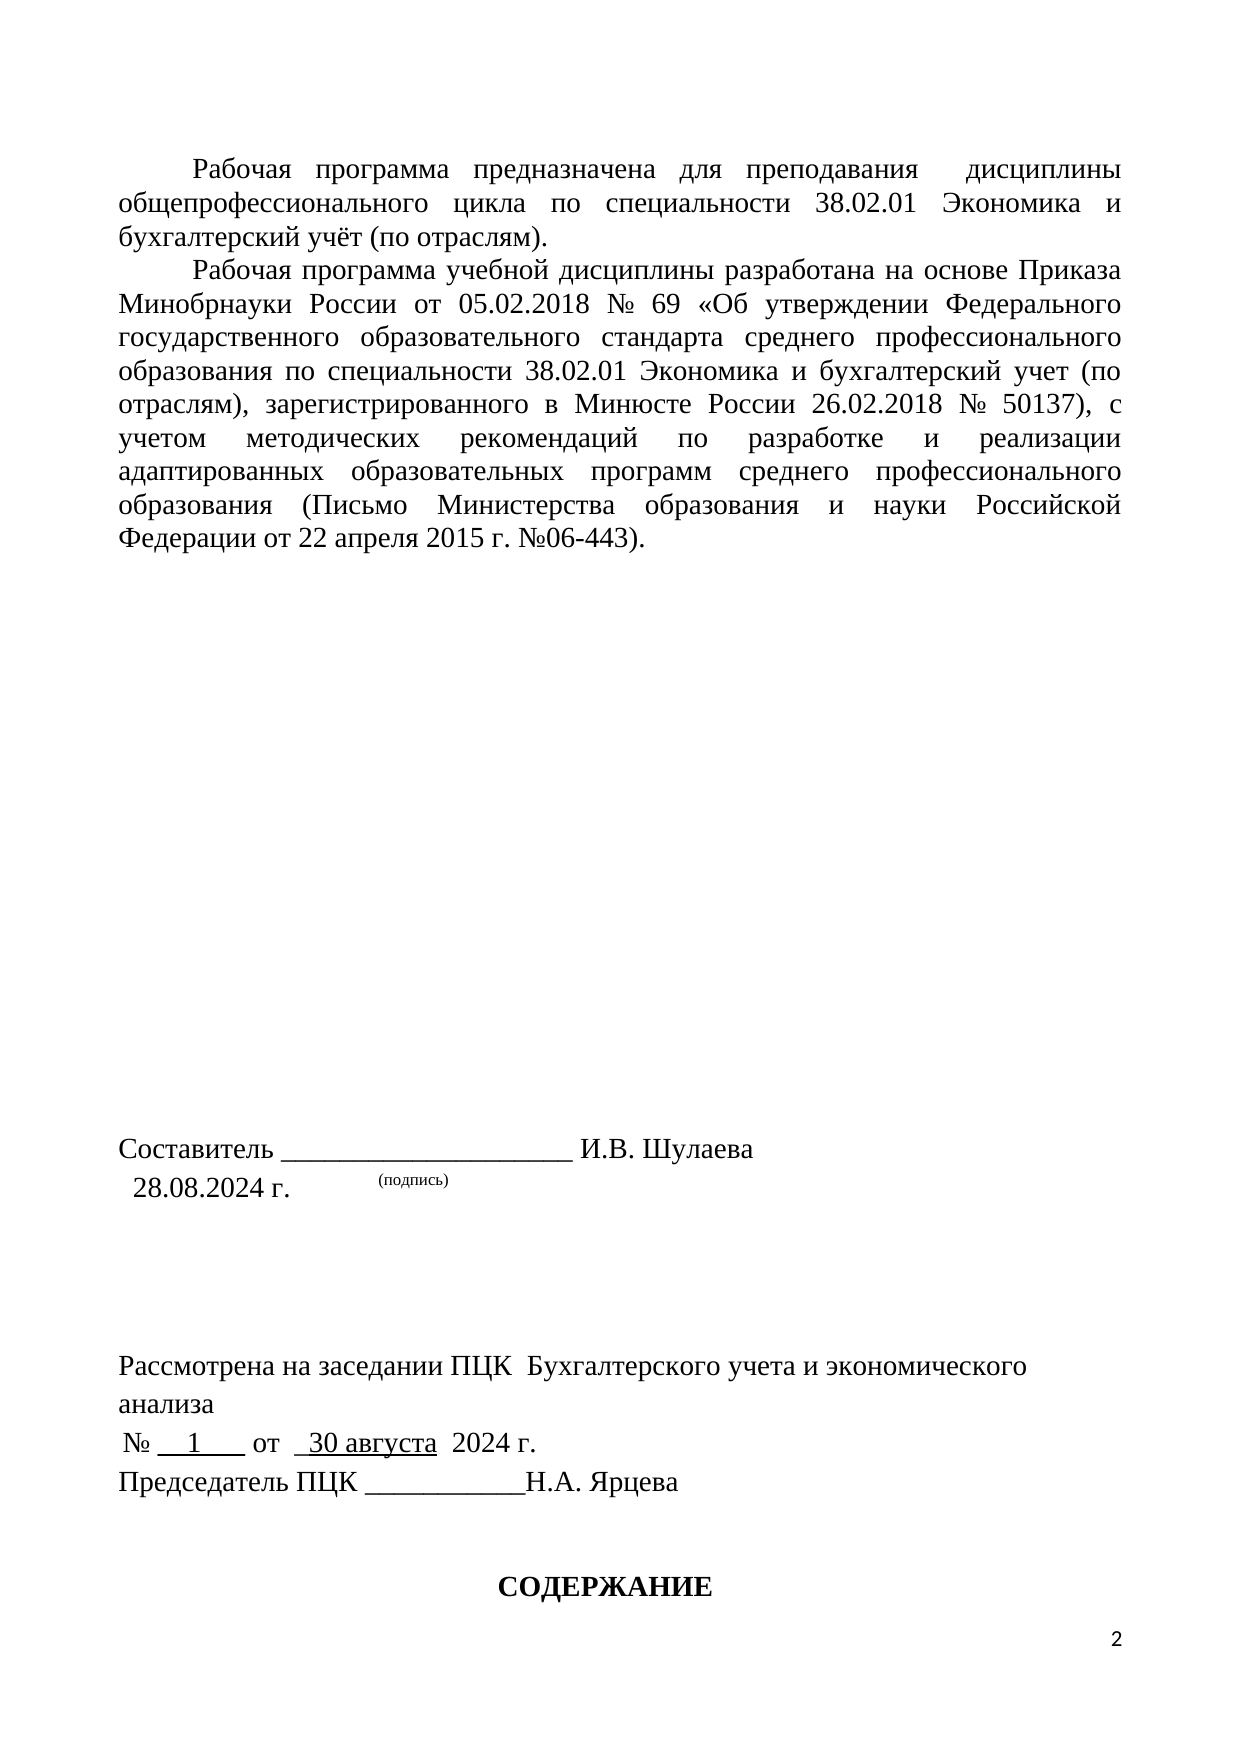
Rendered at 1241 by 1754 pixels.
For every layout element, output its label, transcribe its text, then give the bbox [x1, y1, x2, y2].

text 28.08.2024 г. (подпись) [118, 1170, 1122, 1203]
text СОДЕРЖАНИЕ [118, 1569, 1122, 1603]
subtitle Рассмотрена на заседании ПЦК Бухгалтерского учета и экономического анализа [118, 1348, 1122, 1420]
subtitle Составитель ____________________ И.В. Шулаева [118, 1131, 1122, 1165]
text Рабочая программа учебной дисциплины разработана на основе Приказа Минобрнауки России от 05.02.2018 № 69 «Об утверждении Федерального государственного образовательного стандарта среднего профессионального образования по специальности 38.02.01 Экономика и бухгалтерский учет (по отраслям), зарегистрированного в Минюсте России 26.02.2018 № 50137), с учетом методических рекомендаций по разработке и реализации адаптированных образовательных программ среднего профессионального образования (Письмо Министерства образования и науки Российской Федерации от 22 апреля 2015 г. №06-443). [118, 252, 1122, 554]
subtitle № __1___ от _30 августа 2024 г. [118, 1425, 1122, 1459]
subtitle Председатель ПЦК ___________Н.А. Ярцева [118, 1464, 1122, 1497]
text Рабочая программа предназначена для преподавания дисциплины общепрофессионального цикла по специальности 38.02.01 Экономика и бухгалтерский учёт (по отраслям). [118, 152, 1122, 252]
